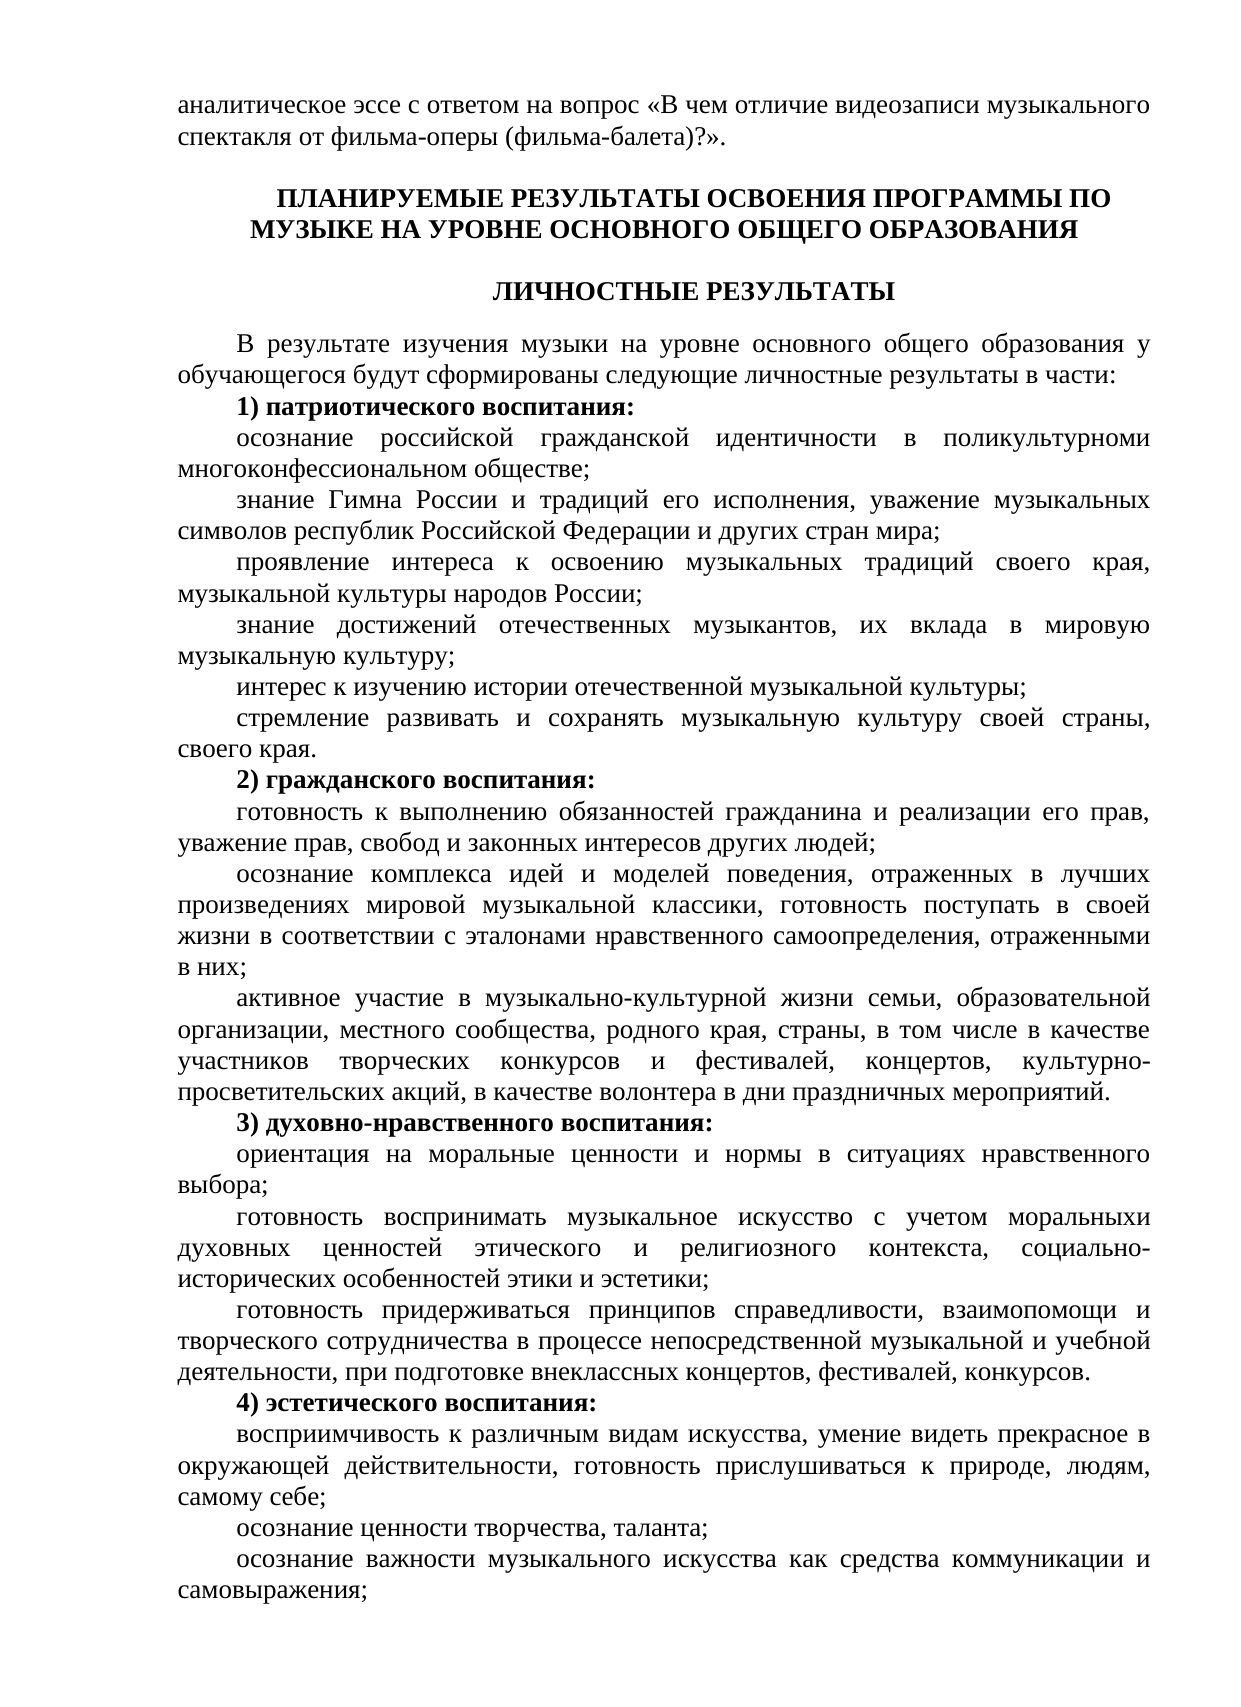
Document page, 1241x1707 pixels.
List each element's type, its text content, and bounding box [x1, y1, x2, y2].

text знание Гимна России и традиций его исполнения, уважение музыкальных символов республик Российской Федерации и других стран мира; [177, 483, 1152, 546]
text В результате изучения музыки на уровне основного общего образования у обучающегося будут сформированы следующие личностные результаты в части: [177, 327, 1152, 390]
text ориентация на моральные ценности и нормы в ситуациях нравственного выбора; [177, 1137, 1152, 1199]
text знание достижений отечественных музыкантов, их вклада в мировую музыкальную культуру; [177, 608, 1152, 670]
text 4) эстетического воспитания: [177, 1386, 1152, 1418]
text осознание российской гражданской идентичности в поликультурноми многоконфессиональном обществе; [177, 421, 1152, 483]
text интерес к изучению истории отечественной музыкальной культуры; [177, 670, 1152, 701]
text восприимчивость к различным видам искусства, умение видеть прекрасное в окружающей действительности, готовность прислушиваться к природе, людям, самому себе; [177, 1418, 1152, 1511]
text проявление интереса к освоению музыкальных традиций своего края, музыкальной культуры народов России; [177, 546, 1152, 608]
text готовность воспринимать музыкальное искусство с учетом моральныхи духовных ценностей этического и религиозного контекста, социально-исторических особенностей этики и эстетики; [177, 1199, 1152, 1293]
text готовность к выполнению обязанностей гражданина и реализации его прав, уважение прав, свобод и законных интересов других людей; [177, 795, 1152, 857]
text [177, 89, 1152, 151]
text стремление развивать и сохранять музыкальную культуру своей страны, своего края. [177, 701, 1152, 763]
text осознание важности музыкального искусства как средства коммуникации и самовыражения; [177, 1542, 1152, 1604]
text активное участие в музыкально-культурной жизни семьи, образовательной организации, местного сообщества, родного края, страны, в том числе в качестве участников творческих конкурсов и фестивалей, концертов, культурно-просветительских акций, в качестве волонтера в дни праздничных мероприятий. [177, 982, 1152, 1106]
text осознание комплекса идей и моделей поведения, отраженных в лучших произведениях мировой музыкальной классики, готовность поступать в своей жизни в соответствии с эталонами нравственного самоопределения, отраженными в них; [177, 857, 1152, 982]
text 2) гражданского воспитания: [177, 763, 1152, 795]
text ПЛАНИРУЕМЫЕ РЕЗУЛЬТАТЫ ОСВОЕНИЯ ПРОГРАММЫ ПО МУЗЫКЕ НА УРОВНЕ ОСНОВНОГО ОБЩЕГО ОБРАЗОВАНИЯ [177, 182, 1152, 244]
text ЛИЧНОСТНЫЕ РЕЗУЛЬТАТЫ [177, 276, 1152, 307]
text 1) патриотического воспитания: [177, 390, 1152, 421]
text осознание ценности творчества, таланта; [177, 1511, 1152, 1542]
text 3) духовно-нравственного воспитания: [177, 1106, 1152, 1137]
text готовность придерживаться принципов справедливости, взаимопомощи и творческого сотрудничества в процессе непосредственной музыкальной и учебной деятельности, при подготовке внеклассных концертов, фестивалей, конкурсов. [177, 1293, 1152, 1386]
